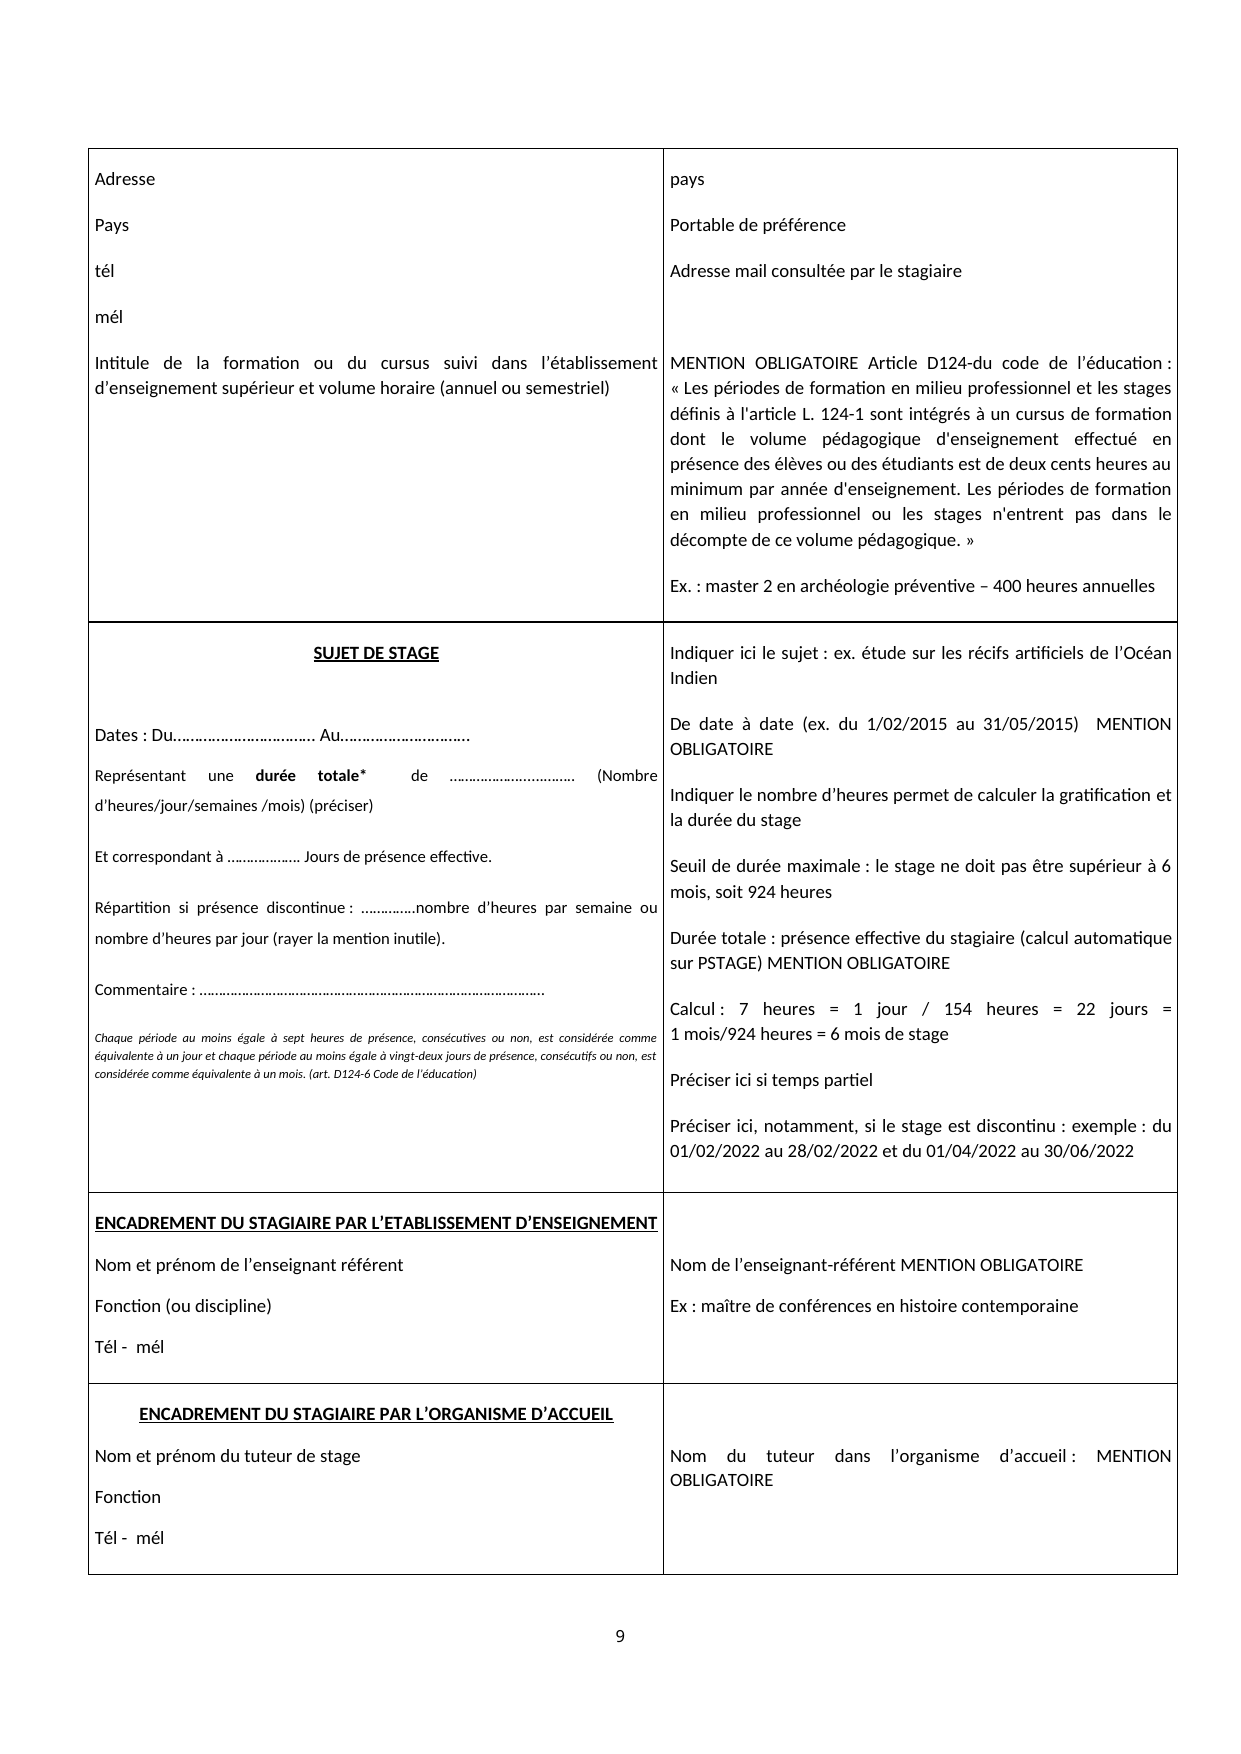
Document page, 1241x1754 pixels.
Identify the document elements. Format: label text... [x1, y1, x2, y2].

table_cell Nom du tuteur dans l’organisme d’accueil : MENTION OBLIGATOIRE [664, 1384, 1177, 1574]
table_cell ENCADREMENT DU STAGIAIRE PAR L’ETABLISSEMENT D’ENSEIGNEMENT Nom et prénom de l’enseignant référent Fonction (ou discipline) Tél - mél [89, 1193, 663, 1383]
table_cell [89, 149, 663, 621]
table_cell SUJET DE STAGE Dates : Du…………………………… Au………………………… Représentant une durée totale* de ………………......…….. (Nombre d’heures/jour/semaines /mois) (préciser) Et correspondant à ………………. Jours de présence effective. Répartition si présence discontinue : …………..nombre d’heures par semaine ou nombre d’heures par jour (rayer la mention inutile). Commentaire : ……………………………………………………………………………… Chaque période au moins égale à sept heures de présence, consécutives ou non, est considérée comme équivalente à un jour et chaque période au moins égale à vingt-deux jours de présence, consécutifs ou non, est considérée comme équivalente à un mois. (art. D124-6 Code de l’éducation) [89, 623, 663, 1192]
table_cell Nom de l’enseignant-référent MENTION OBLIGATOIRE Ex : maître de conférences en histoire contemporaine [664, 1193, 1177, 1383]
table_cell ENCADREMENT DU STAGIAIRE PAR L’ORGANISME D’ACCUEIL Nom et prénom du tuteur de stage Fonction Tél - mél [89, 1384, 663, 1574]
table_cell Indiquer ici le sujet : ex. étude sur les récifs artificiels de l’Océan Indien De date à date (ex. du 1/02/2015 au 31/05/2015) MENTION OBLIGATOIRE Indiquer le nombre d’heures permet de calculer la gratification et la durée du stage Seuil de durée maximale : le stage ne doit pas être supérieur à 6 mois, soit 924 heures Durée totale : présence effective du stagiaire (calcul automatique sur PSTAGE) MENTION OBLIGATOIRE Calcul : 7 heures = 1 jour / 154 heures = 22 jours = 1 mois/924 heures = 6 mois de stage Préciser ici si temps partiel Préciser ici, notamment, si le stage est discontinu : exemple : du 01/02/2022 au 28/02/2022 et du 01/04/2022 au 30/06/2022 [664, 623, 1177, 1192]
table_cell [664, 149, 1177, 621]
